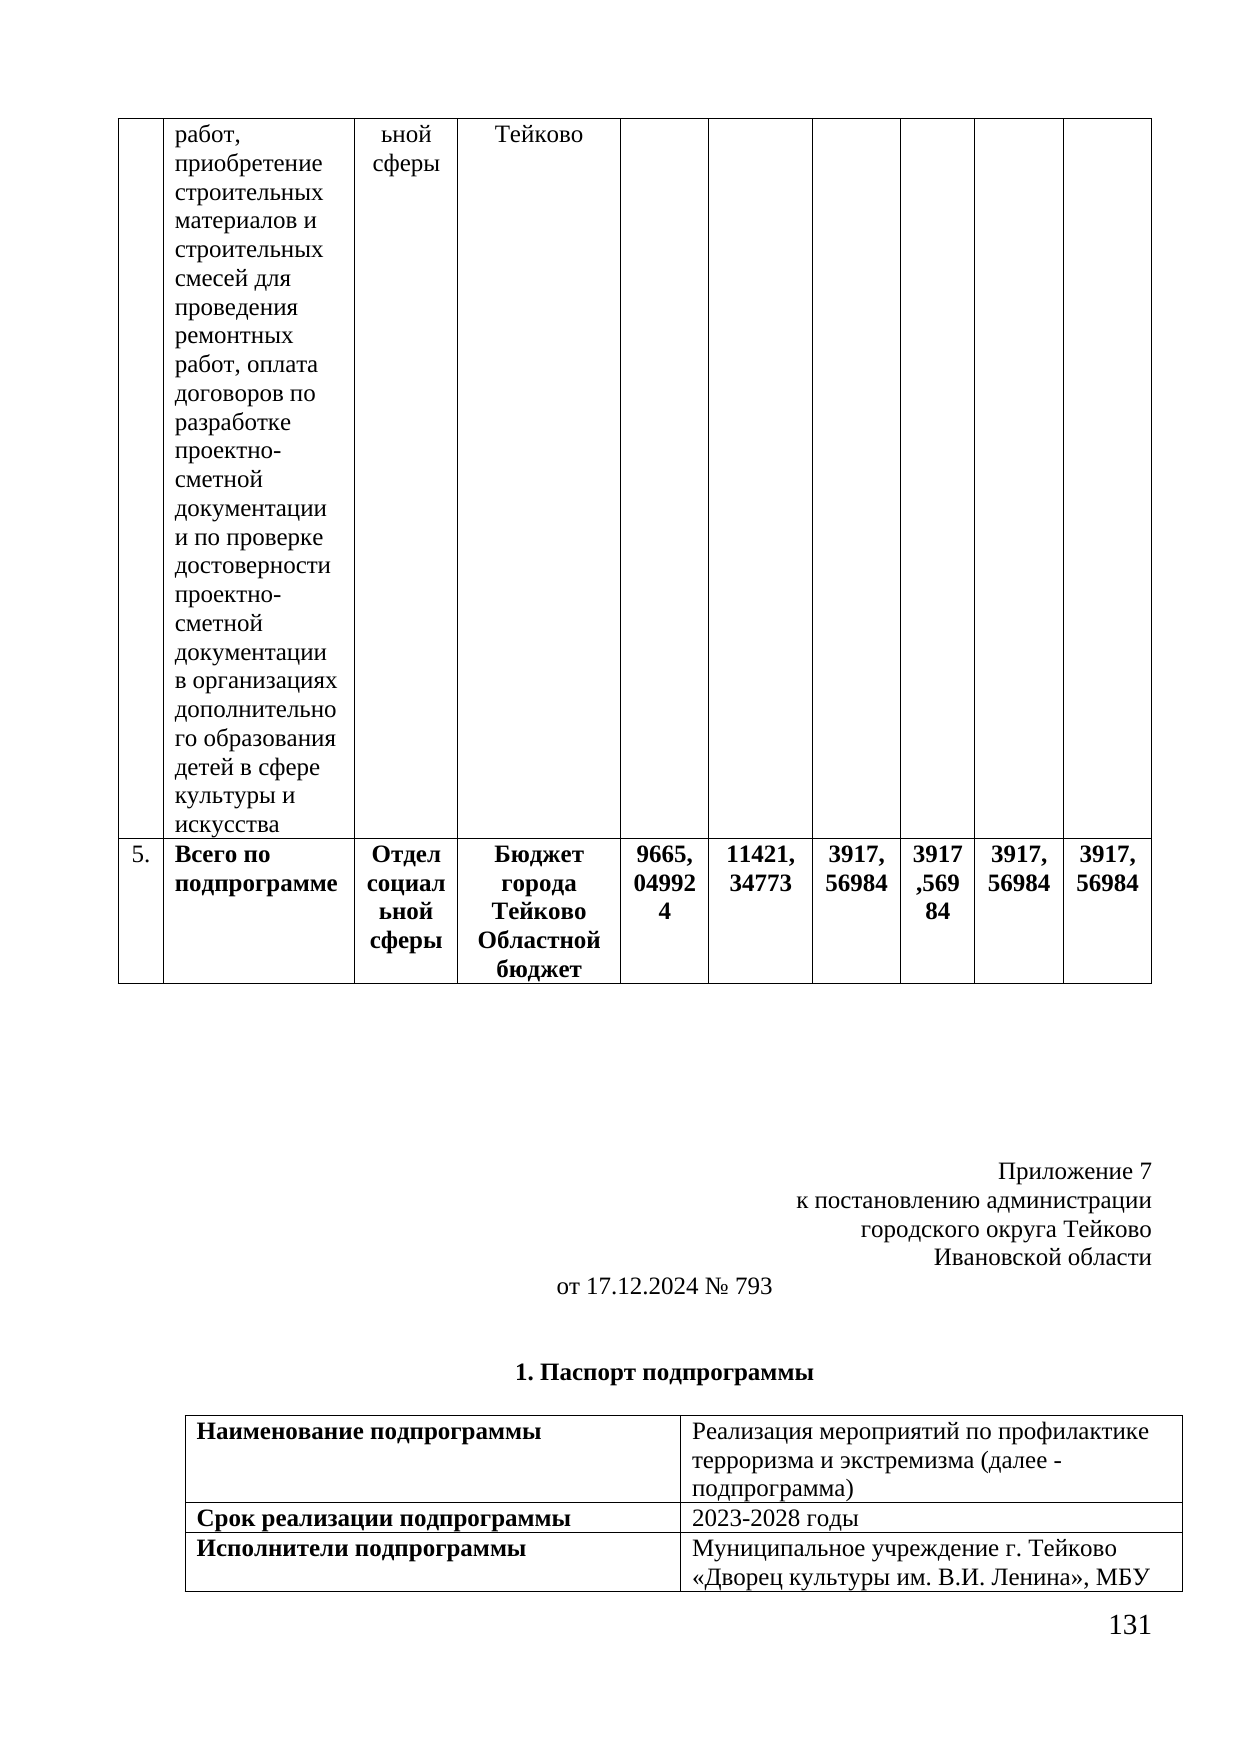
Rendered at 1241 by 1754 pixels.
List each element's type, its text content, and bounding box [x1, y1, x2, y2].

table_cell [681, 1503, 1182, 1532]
text 1. Паспорт подпрограммы [177, 1357, 1152, 1386]
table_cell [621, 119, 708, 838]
text Приложение 7 [177, 1156, 1152, 1185]
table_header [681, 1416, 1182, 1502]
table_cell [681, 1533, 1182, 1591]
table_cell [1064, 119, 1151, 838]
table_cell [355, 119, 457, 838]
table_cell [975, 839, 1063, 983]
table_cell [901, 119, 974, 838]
text городского округа Тейково [177, 1214, 1152, 1242]
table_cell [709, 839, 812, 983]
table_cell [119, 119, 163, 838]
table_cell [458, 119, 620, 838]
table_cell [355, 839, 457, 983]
text от 17.12.2024 № 793 [177, 1271, 1152, 1300]
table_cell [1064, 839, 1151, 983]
text к постановлению администрации [177, 1185, 1152, 1214]
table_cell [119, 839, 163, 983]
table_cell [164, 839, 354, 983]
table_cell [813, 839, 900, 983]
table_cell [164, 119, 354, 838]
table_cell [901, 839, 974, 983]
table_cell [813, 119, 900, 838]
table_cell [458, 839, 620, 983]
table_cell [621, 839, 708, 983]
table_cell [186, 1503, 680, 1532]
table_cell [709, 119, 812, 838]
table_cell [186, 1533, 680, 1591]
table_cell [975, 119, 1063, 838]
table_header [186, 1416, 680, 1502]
text Ивановской области [177, 1242, 1152, 1271]
